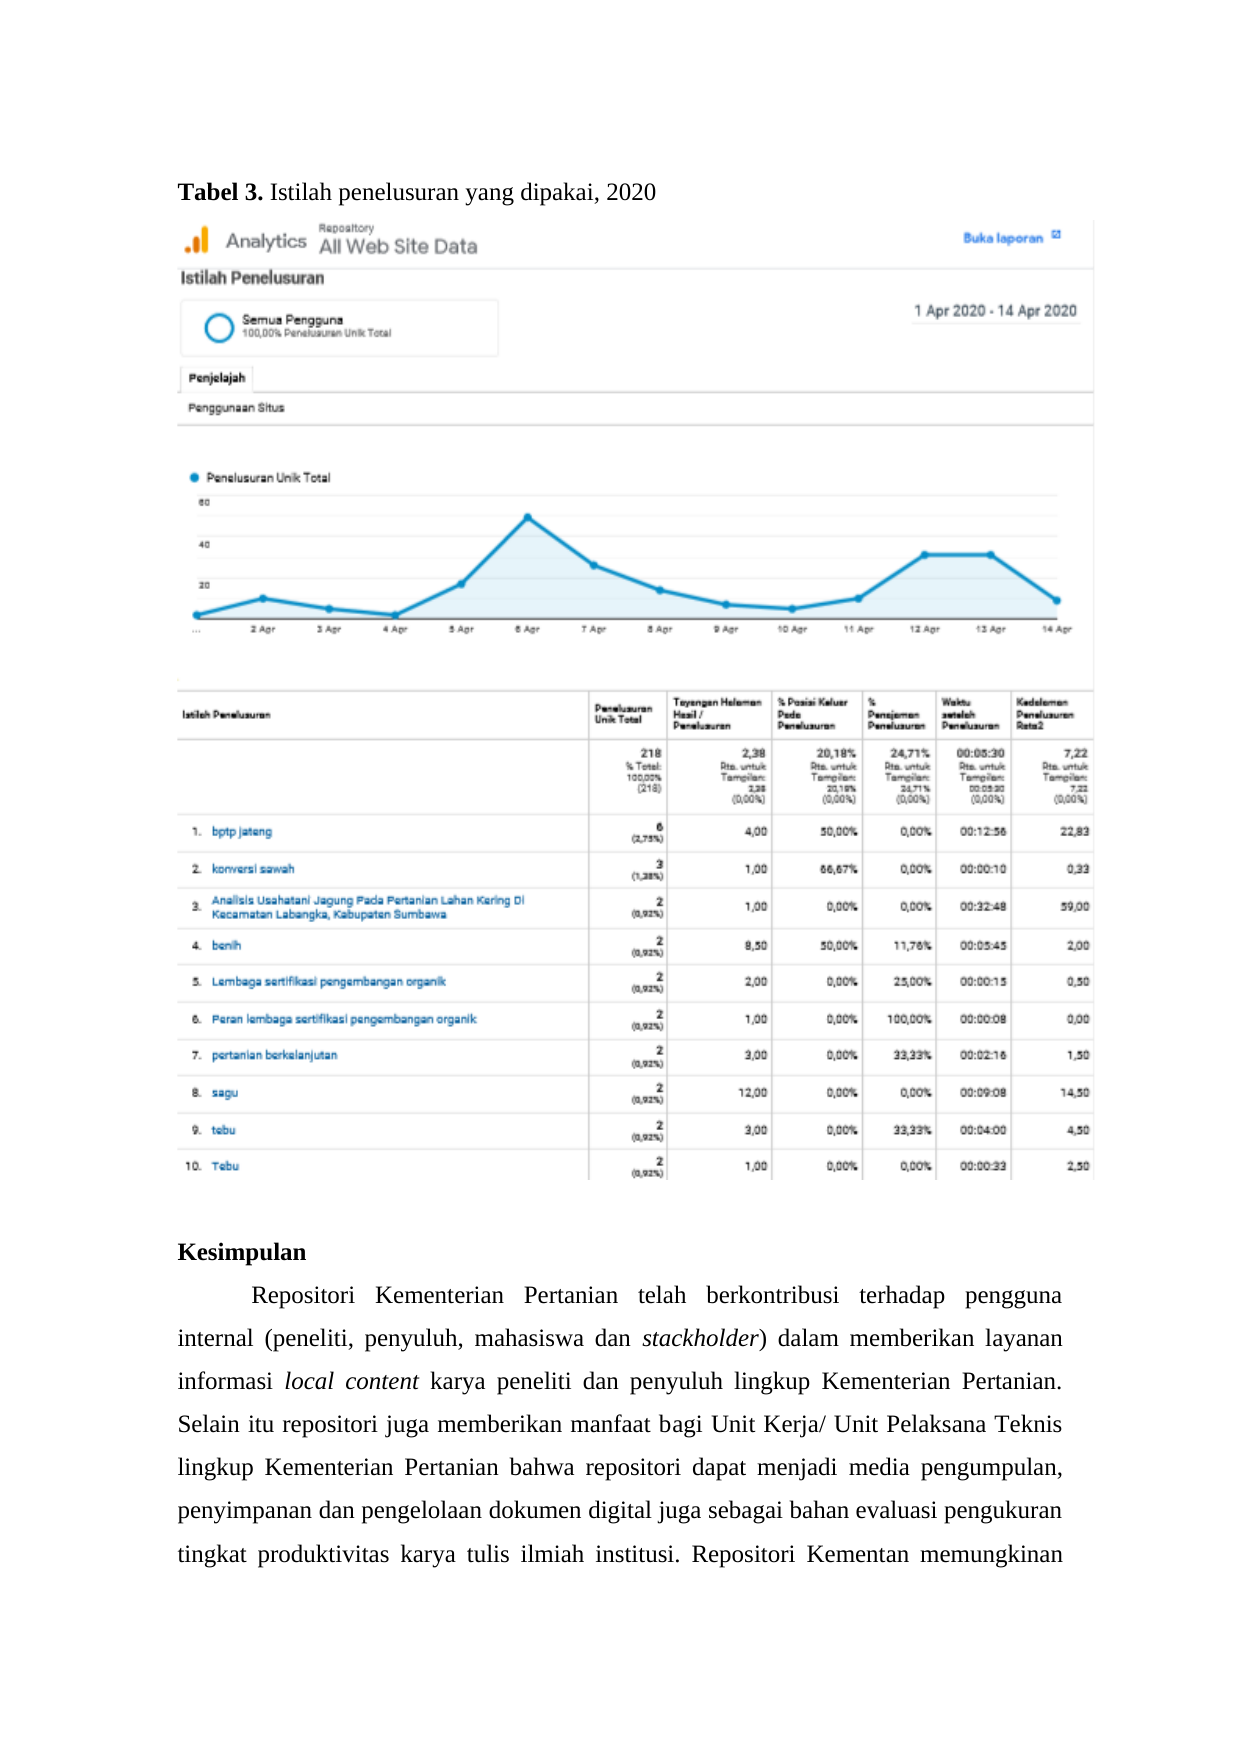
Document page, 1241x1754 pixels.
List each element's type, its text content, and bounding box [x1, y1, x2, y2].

text Kesimpulan [177, 1237, 1063, 1266]
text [177, 1280, 1063, 1567]
text Tabel 3. Istilah penelusuran yang dipakai, 2020 [177, 177, 1063, 206]
picture [177, 220, 1095, 1180]
